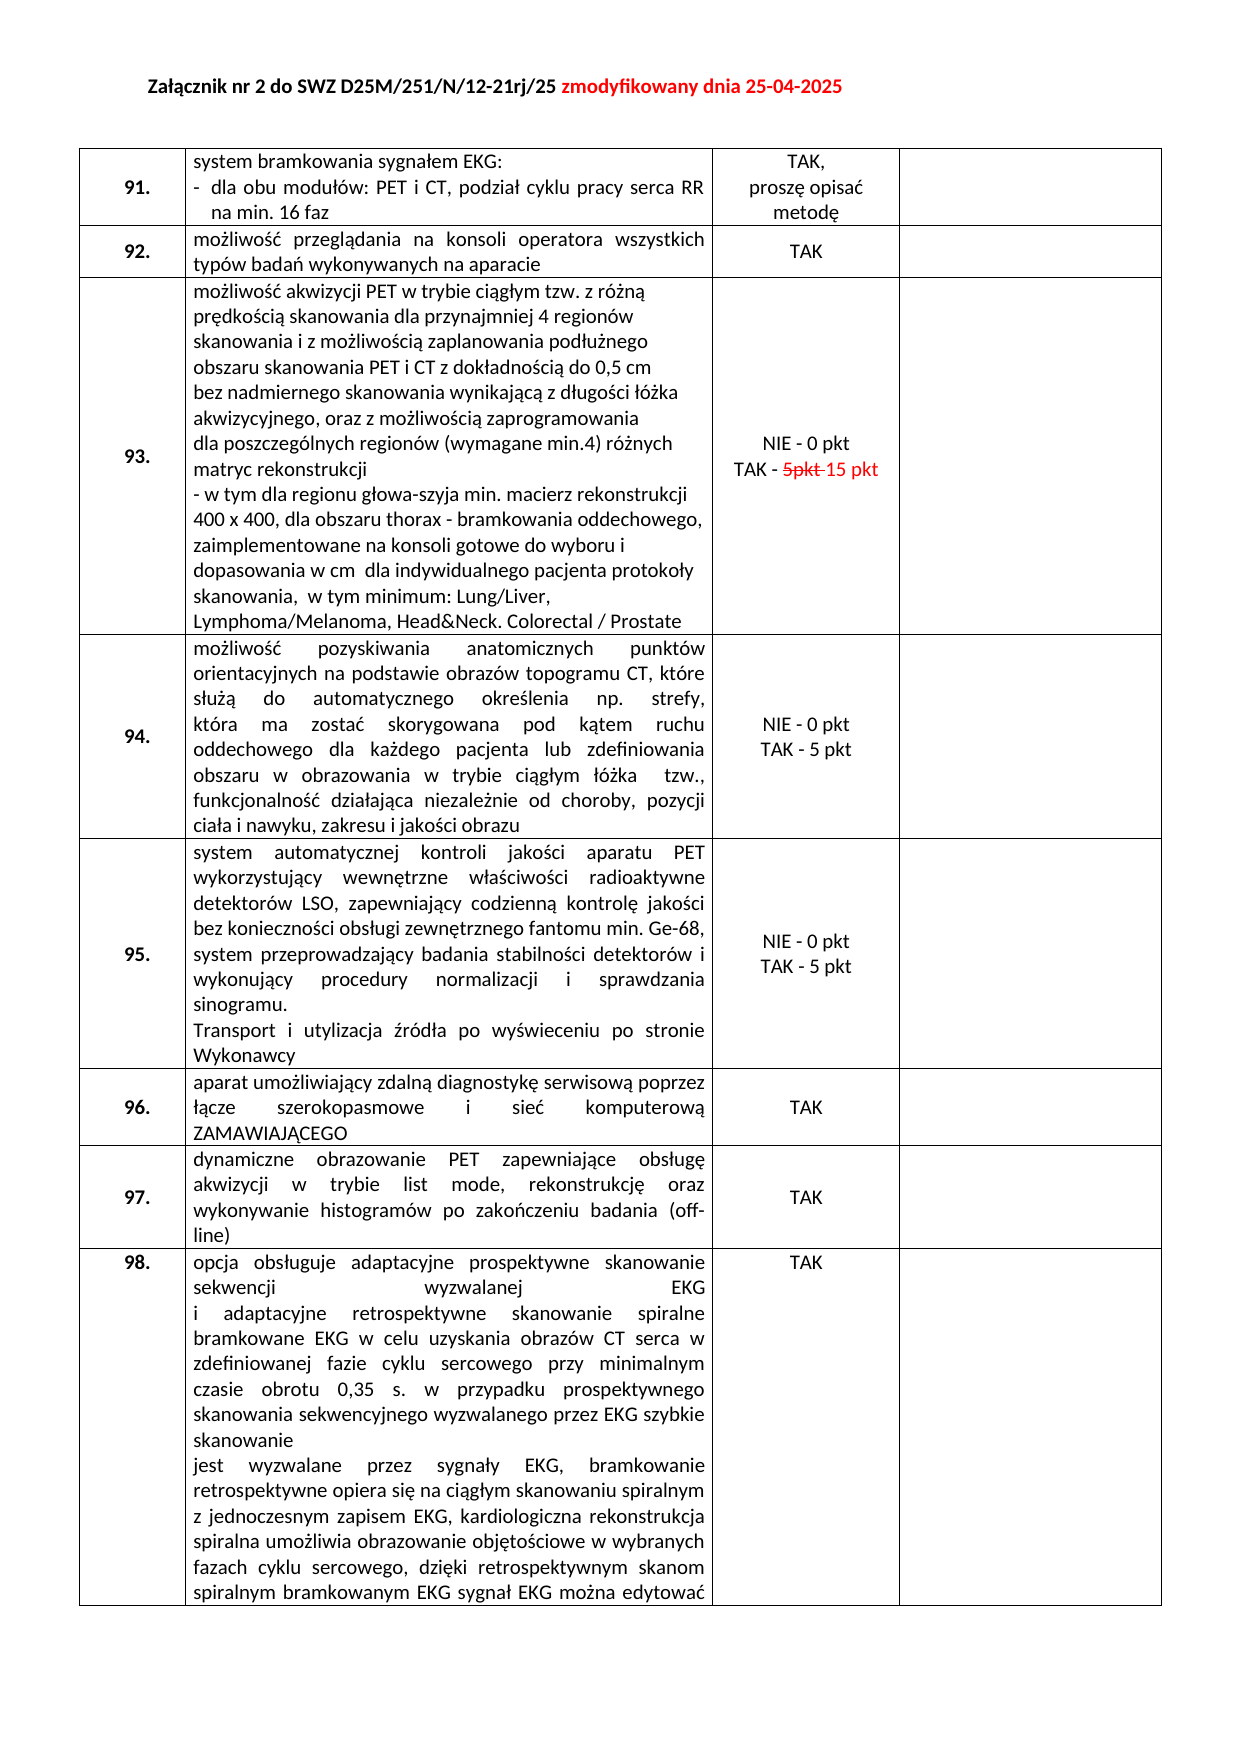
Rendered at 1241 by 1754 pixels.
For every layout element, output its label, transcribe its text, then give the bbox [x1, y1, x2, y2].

table_cell możliwość akwizycji PET w trybie ciągłym tzw. z różną prędkością skanowania dla przynajmniej 4 regionów skanowania i z możliwością zaplanowania podłużnego obszaru skanowania PET i CT z dokładnością do 0,5 cm bez nadmiernego skanowania wynikającą z długości łóżka akwizycyjnego, oraz z możliwością zaprogramowania dla poszczególnych regionów (wymagane min.4) różnych matryc rekonstrukcji - w tym dla regionu głowa-szyja min. macierz rekonstrukcji 400 x 400, dla obszaru thorax - bramkowania oddechowego, zaimplementowane na konsoli gotowe do wyboru i dopasowania w cm dla indywidualnego pacjenta protokoły skanowania, w tym minimum: Lung/Liver, Lymphoma/Melanoma, Head&Neck. Colorectal / Prostate [186, 278, 712, 634]
table_cell TAK, proszę opisać metodę [713, 149, 899, 225]
table_cell TAK [713, 226, 899, 277]
table_cell [900, 149, 1161, 225]
table_cell [80, 1146, 185, 1248]
table_cell możliwość pozyskiwania anatomicznych punktów orientacyjnych na podstawie obrazów topogramu CT, które służą do automatycznego określenia np. strefy, która ma zostać skorygowana pod kątem ruchu oddechowego dla każdego pacjenta lub zdefiniowania obszaru w obrazowania w trybie ciągłym łóżka tzw., funkcjonalność działająca niezależnie od choroby, pozycji ciała i nawyku, zakresu i jakości obrazu [186, 635, 712, 838]
table_cell [80, 149, 185, 225]
table_cell [900, 839, 1161, 1068]
table_cell [900, 1146, 1161, 1248]
table_cell [80, 226, 185, 277]
table_cell [80, 839, 185, 1068]
table_cell [900, 635, 1161, 838]
table_cell TAK [713, 1069, 899, 1145]
table_cell NIE - 0 pkt TAK - 5 pkt [713, 635, 899, 838]
table_cell [900, 1249, 1161, 1605]
table_cell [900, 278, 1161, 634]
table_cell [80, 1069, 185, 1145]
table_cell [900, 1069, 1161, 1145]
table_cell dynamiczne obrazowanie PET zapewniające obsługę akwizycji w trybie list mode, rekonstrukcję oraz wykonywanie histogramów po zakończeniu badania (off-line) [186, 1146, 712, 1248]
table_cell [80, 1249, 185, 1605]
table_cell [186, 1249, 712, 1605]
table_cell TAK [713, 1146, 899, 1248]
table_cell [80, 278, 185, 634]
table_cell [900, 226, 1161, 277]
table_cell [80, 635, 185, 838]
table_cell system automatycznej kontroli jakości aparatu PET wykorzystujący wewnętrzne właściwości radioaktywne detektorów LSO, zapewniający codzienną kontrolę jakości bez konieczności obsługi zewnętrznego fantomu min. Ge-68, system przeprowadzający badania stabilności detektorów i wykonujący procedury normalizacji i sprawdzania sinogramu. Transport i utylizacja źródła po wyświeceniu po stronie Wykonawcy [186, 839, 712, 1068]
table_cell NIE - 0 pkt TAK - 5pkt 15 pkt [713, 278, 899, 634]
table_cell system bramkowania sygnałem EKG: dla obu modułów: PET i CT, podział cyklu pracy serca RR na min. 16 faz [186, 149, 712, 225]
table_cell aparat umożliwiający zdalną diagnostykę serwisową poprzez łącze szerokopasmowe i sieć komputerową ZAMAWIAJĄCEGO [186, 1069, 712, 1145]
table_cell NIE - 0 pkt TAK - 5 pkt [713, 839, 899, 1068]
table_cell możliwość przeglądania na konsoli operatora wszystkich typów badań wykonywanych na aparacie [186, 226, 712, 277]
table_cell TAK [713, 1249, 899, 1605]
